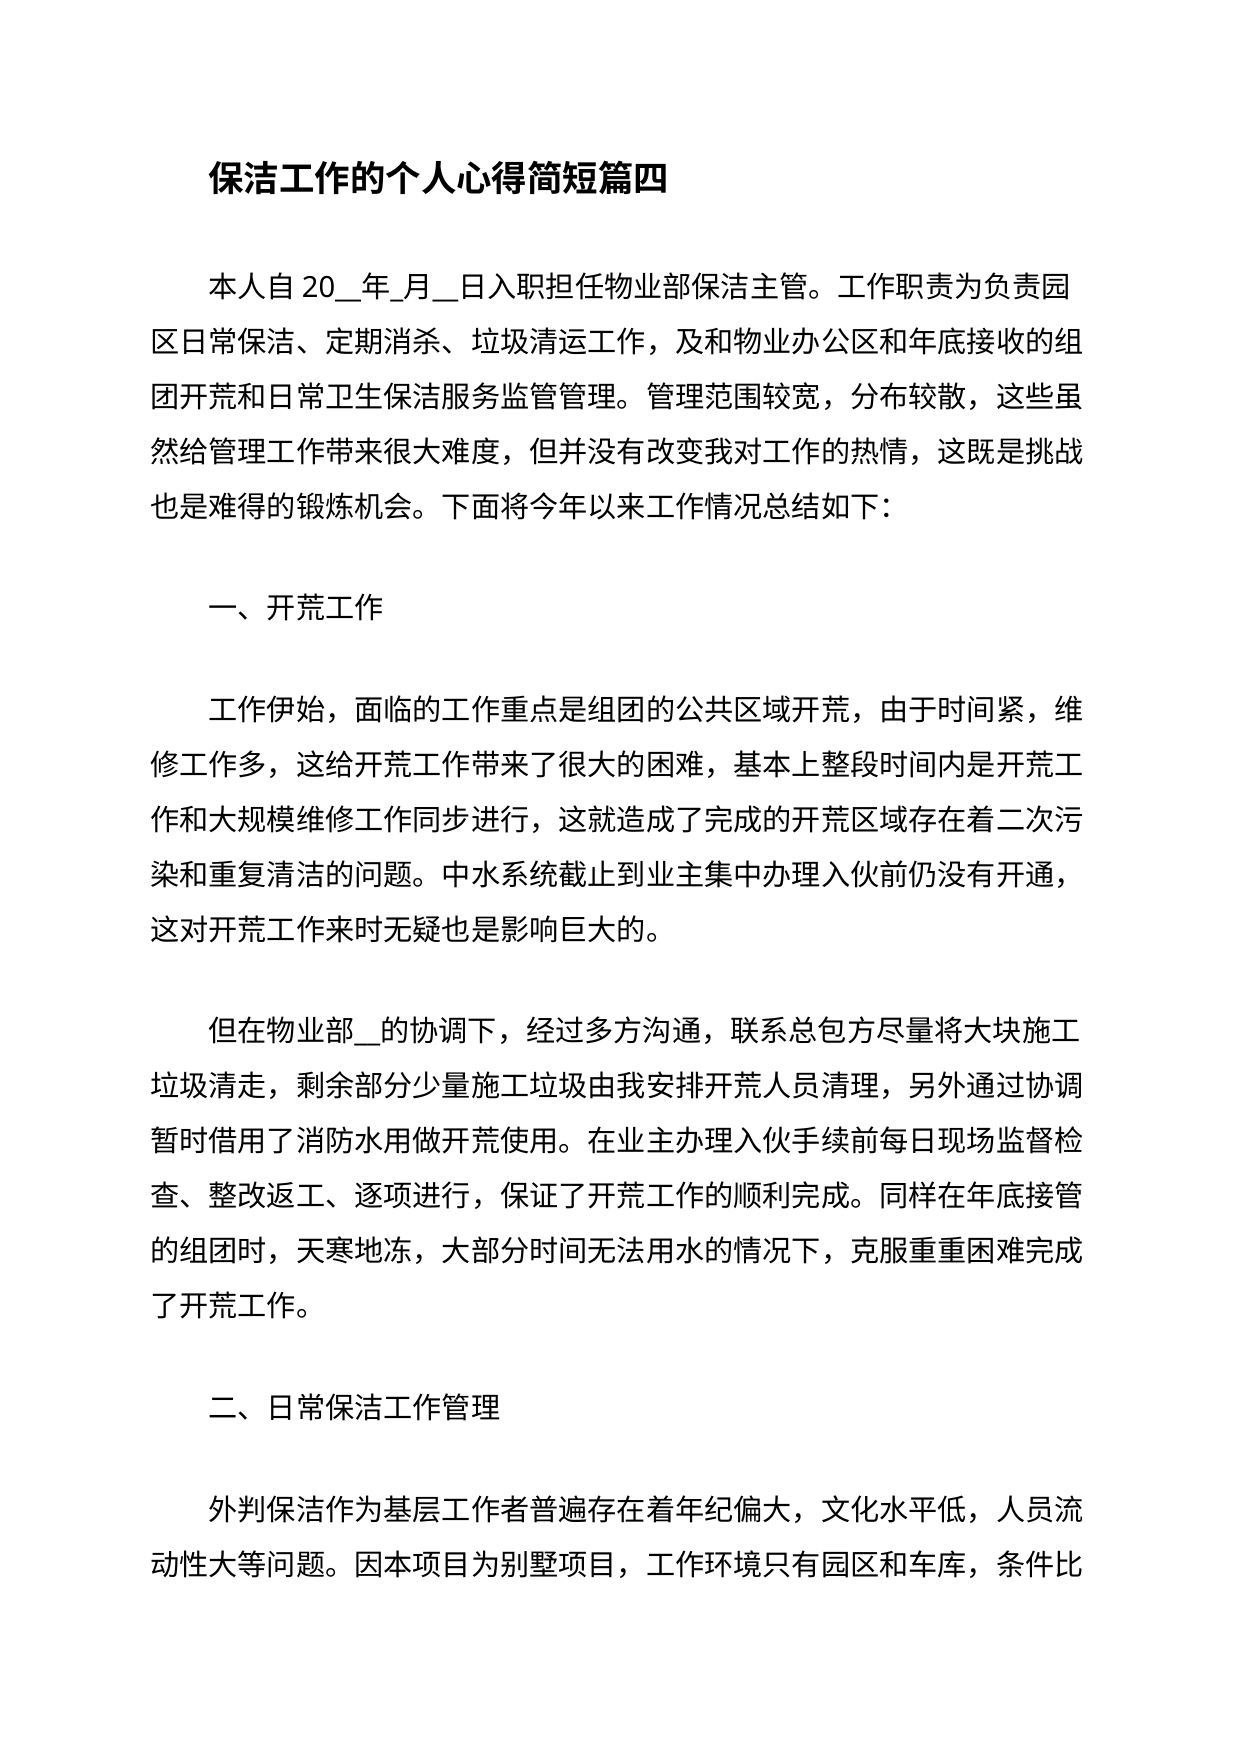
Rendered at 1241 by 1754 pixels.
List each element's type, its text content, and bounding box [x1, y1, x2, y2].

text 但在物业部__的协调下，经过多方沟通，联系总包方尽量将大块施工垃圾清走，剩余部分少量施工垃圾由我安排开荒人员清理，另外通过协调暂时借用了消防水用做开荒使用。在业主办理入伙手续前每日现场监督检查、整改返工、逐项进行，保证了开荒工作的顺利完成。同样在年底接管的组团时，天寒地冻，大部分时间无法用水的情况下，克服重重困难完成了开荒工作。 [150, 1008, 1090, 1325]
text 一、开荒工作 [150, 585, 1090, 627]
text 二、日常保洁工作管理 [150, 1384, 1090, 1427]
text 保洁工作的个人心得简短篇四 [150, 150, 1090, 201]
text 本人自20__年_月__日入职担任物业部保洁主管。工作职责为负责园区日常保洁、定期消杀、垃圾清运工作，及和物业办公区和年底接收的组团开荒和日常卫生保洁服务监管管理。管理范围较宽，分布较散，这些虽然给管理工作带来很大难度，但并没有改变我对工作的热情，这既是挑战也是难得的锻炼机会。下面将今年以来工作情况总结如下： [150, 263, 1090, 525]
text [150, 1486, 1090, 1583]
text 工作伊始，面临的工作重点是组团的公共区域开荒，由于时间紧，维修工作多，这给开荒工作带来了很大的困难，基本上整段时间内是开荒工作和大规模维修工作同步进行，这就造成了完成的开荒区域存在着二次污染和重复清洁的问题。中水系统截止到业主集中办理入伙前仍没有开通，这对开荒工作来时无疑也是影响巨大的。 [150, 687, 1090, 948]
